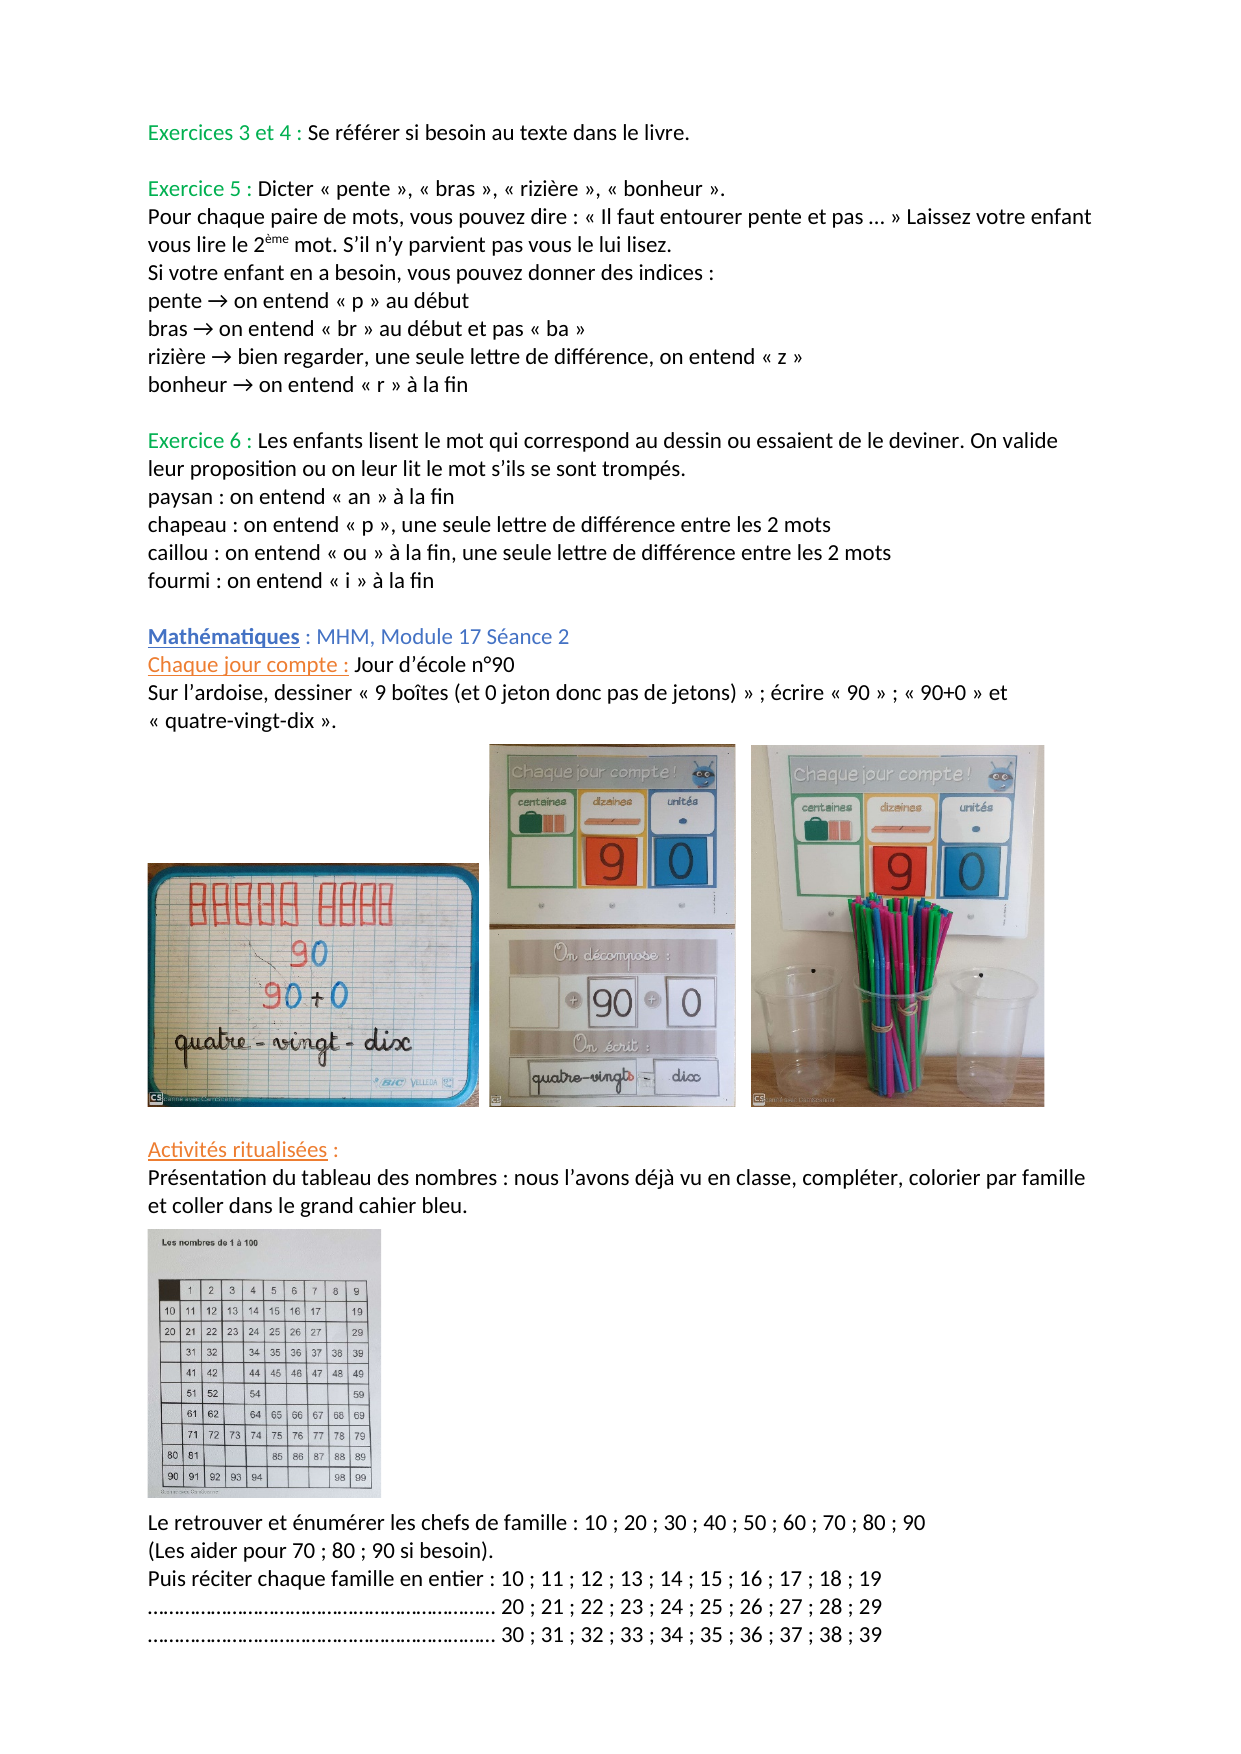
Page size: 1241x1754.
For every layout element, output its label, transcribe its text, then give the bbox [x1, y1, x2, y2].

picture [489, 744, 736, 1107]
text ………………………………………………………… 30 ; 31 ; 32 ; 33 ; 34 ; 35 ; 36 ; 37 ; 38 ; 39 [148, 1620, 1092, 1648]
picture [751, 745, 1045, 1107]
picture [147, 863, 479, 1107]
text Chaque jour compte : Jour d’école n°90 [148, 651, 1092, 678]
picture [147, 1229, 382, 1498]
text Pour chaque paire de mots, vous pouvez dire : « Il faut entourer pente et pas … » Laissez votre enfant vous lire le 2ème mot. S’il n’y parvient pas vous le lui lisez. [148, 202, 1092, 258]
text Présentation du tableau des nombres : nous l’avons déjà vu en classe, compléter, colorier par famille et coller dans le grand cahier bleu. [148, 1163, 1092, 1219]
text ………………………………………………………… 20 ; 21 ; 22 ; 23 ; 24 ; 25 ; 26 ; 27 ; 28 ; 29 [148, 1592, 1092, 1620]
text Le retrouver et énumérer les chefs de famille : 10 ; 20 ; 30 ; 40 ; 50 ; 60 ; 70 ; 80 ; 90 [148, 1508, 1092, 1536]
text (Les aider pour 70 ; 80 ; 90 si besoin). [148, 1536, 1092, 1564]
text bras → on entend « br » au début et pas « ba » [148, 314, 1092, 342]
text rizière → bien regarder, une seule lettre de différence, on entend « z » [148, 342, 1092, 370]
text paysan : on entend « an » à la fin [148, 482, 1092, 510]
text fourmi : on entend « i » à la fin [148, 566, 1092, 594]
text Exercice 5 : Dicter « pente », « bras », « rizière », « bonheur ». [148, 174, 1092, 202]
text Activités ritualisées : [148, 1135, 1092, 1163]
text bonheur → on entend « r » à la fin [148, 370, 1092, 398]
text Exercices 3 et 4 : Se référer si besoin au texte dans le livre. [148, 118, 1092, 146]
text Mathématiques : MHM, Module 17 Séance 2 [148, 622, 1092, 651]
text caillou : on entend « ou » à la fin, une seule lettre de différence entre les 2 mots [148, 538, 1092, 566]
text pente → on entend « p » au début [148, 286, 1092, 314]
text Sur l’ardoise, dessiner « 9 boîtes (et 0 jeton donc pas de jetons) » ; écrire « 90 » ; « 90+0 » et « quatre-vingt-dix ». [148, 678, 1092, 734]
text Exercice 6 : Les enfants lisent le mot qui correspond au dessin ou essaient de le deviner. On valide leur proposition ou on leur lit le mot s’ils se sont trompés. [148, 426, 1092, 482]
text chapeau : on entend « p », une seule lettre de différence entre les 2 mots [148, 510, 1092, 538]
text Puis réciter chaque famille en entier : 10 ; 11 ; 12 ; 13 ; 14 ; 15 ; 16 ; 17 ; 18 ; 19 [148, 1564, 1092, 1592]
text Si votre enfant en a besoin, vous pouvez donner des indices : [148, 258, 1092, 286]
